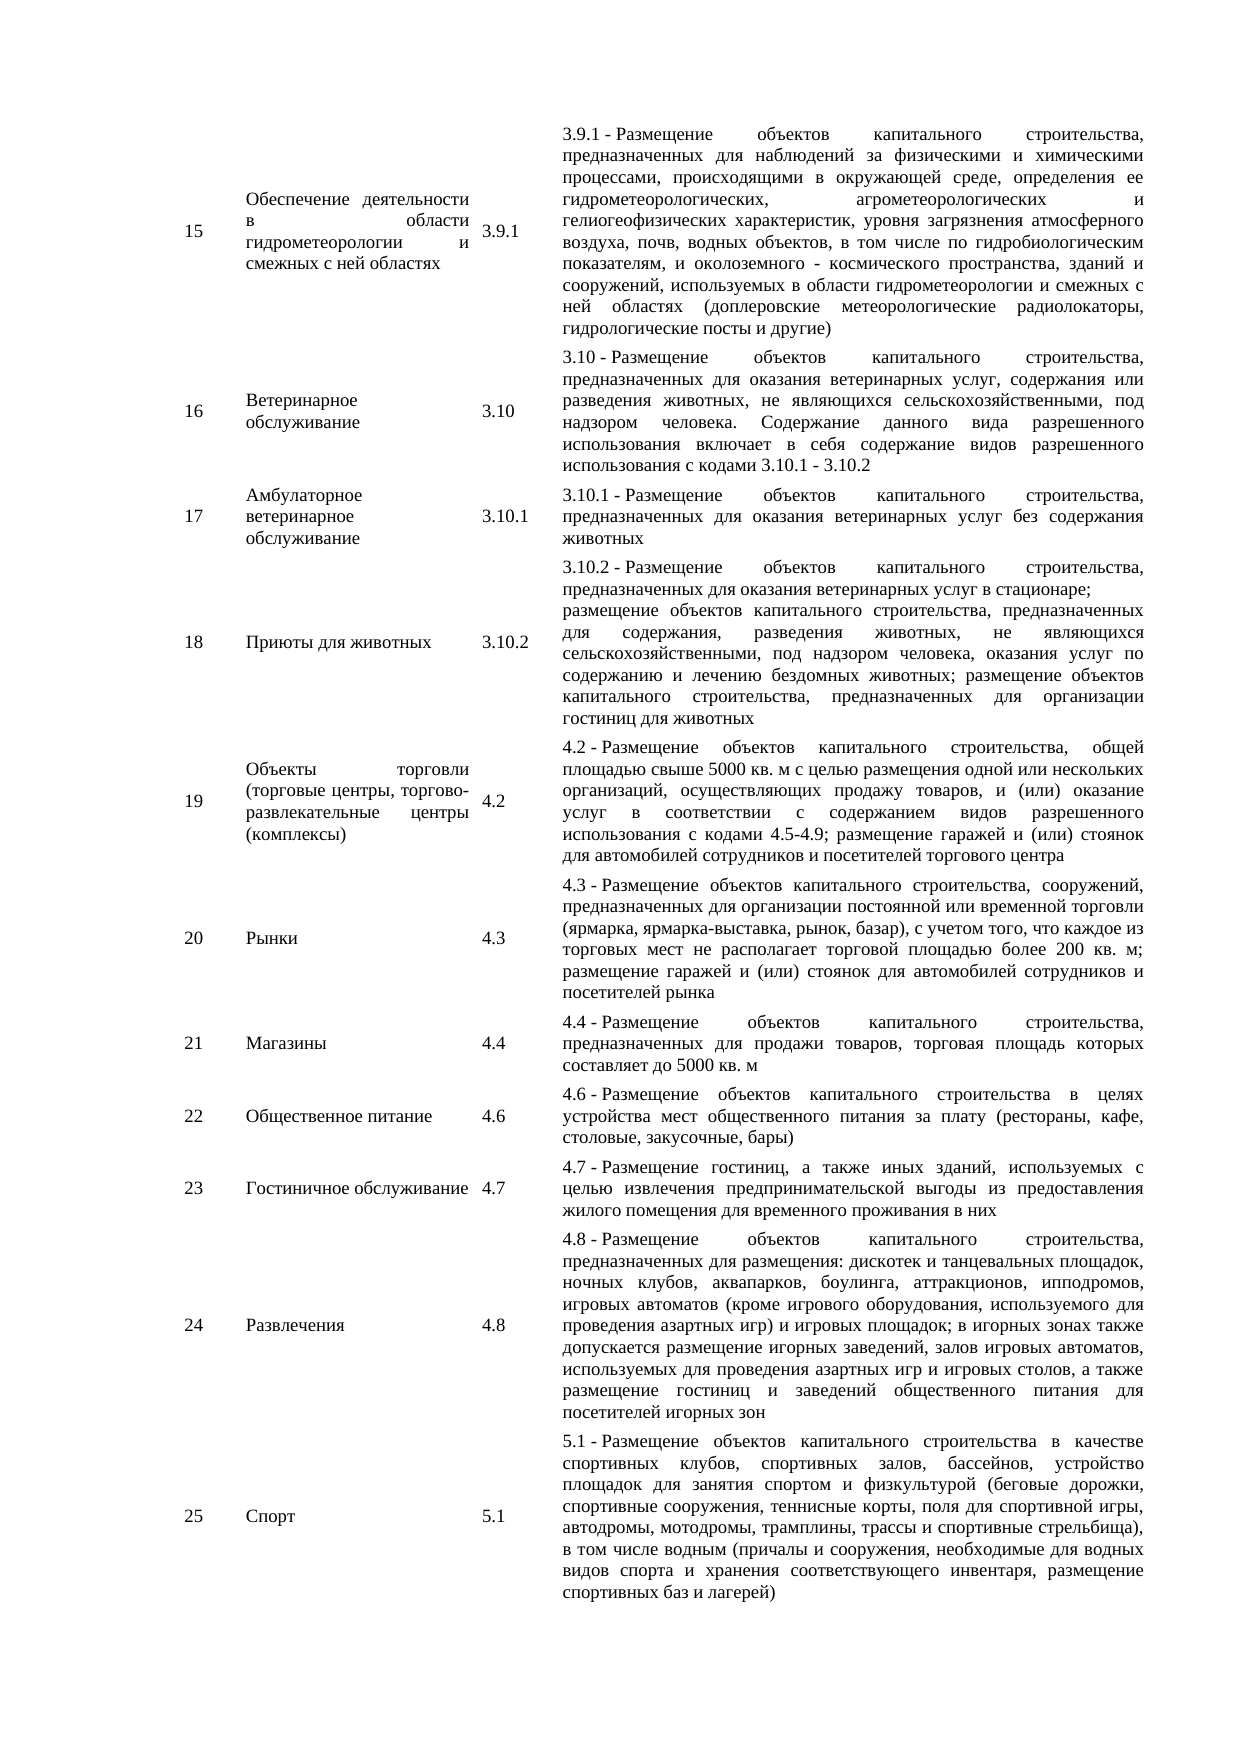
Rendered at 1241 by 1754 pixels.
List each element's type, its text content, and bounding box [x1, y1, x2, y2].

table_cell 18 [179, 553, 239, 732]
table_cell 4.6 [476, 1080, 555, 1151]
table_cell Спорт [240, 1427, 475, 1606]
table_cell 25 [179, 1427, 239, 1606]
table_cell Магазины [240, 1008, 475, 1078]
table_cell 3.9.1 [476, 120, 555, 342]
table_cell 17 [179, 480, 239, 551]
table_cell 21 [179, 1008, 239, 1078]
table_cell 3.10 - Размещение объектов капитального строительства, предназначенных для оказания ветеринарных услуг, содержания или разведения животных, не являющихся сельскохозяйственными, под надзором человека. Содержание данного вида разрешенного использования включает в себя содержание видов разрешенного использования с кодами 3.10.1 - 3.10.2 [557, 343, 1150, 479]
table_cell 23 [179, 1153, 239, 1223]
table_cell 4.8 - Размещение объектов капитального строительства, предназначенных для размещения: дискотек и танцевальных площадок, ночных клубов, аквапарков, боулинга, аттракционов, ипподромов, игровых автоматов (кроме игрового оборудования, используемого для проведения азартных игр) и игровых площадок; в игорных зонах также допускается размещение игорных заведений, залов игровых автоматов, используемых для проведения азартных игр и игровых столов, а также размещение гостиниц и заведений общественного питания для посетителей игорных зон [557, 1225, 1150, 1425]
table_cell 3.10.1 [476, 480, 555, 551]
table_cell Развлечения [240, 1225, 475, 1425]
table_cell 4.3 [476, 870, 555, 1006]
table_cell 3.10.2 [476, 553, 555, 732]
table_cell 4.3 - Размещение объектов капитального строительства, сооружений, предназначенных для организации постоянной или временной торговли (ярмарка, ярмарка-выставка, рынок, базар), с учетом того, что каждое из торговых мест не располагает торговой площадью более 200 кв. м; размещение гаражей и (или) стоянок для автомобилей сотрудников и посетителей рынка [557, 870, 1150, 1006]
table_cell Рынки [240, 870, 475, 1006]
table_cell 3.10 [476, 343, 555, 479]
table_cell Амбулаторное ветеринарное обслуживание [240, 480, 475, 551]
table_cell 20 [179, 870, 239, 1006]
table_cell Приюты для животных [240, 553, 475, 732]
table_cell Обеспечение деятельности в области гидрометеорологии и смежных с ней областях [240, 120, 475, 342]
table_cell 22 [179, 1080, 239, 1151]
table_cell 4.8 [476, 1225, 555, 1425]
table_cell 16 [179, 343, 239, 479]
table_cell 15 [179, 120, 239, 342]
table_cell 4.7 [476, 1153, 555, 1223]
table_cell 3.10.1 - Размещение объектов капитального строительства, предназначенных для оказания ветеринарных услуг без содержания животных [557, 480, 1150, 551]
table_cell Объекты торговли (торговые центры, торгово-развлекательные центры (комплексы) [240, 733, 475, 869]
table_cell Гостиничное обслуживание [240, 1153, 475, 1223]
table_cell Ветеринарное обслуживание [240, 343, 475, 479]
table_cell 4.7 - Размещение гостиниц, а также иных зданий, используемых с целью извлечения предпринимательской выгоды из предоставления жилого помещения для временного проживания в них [557, 1153, 1150, 1223]
table_cell Общественное питание [240, 1080, 475, 1151]
table_cell 4.4 [476, 1008, 555, 1078]
table_cell 3.10.2 - Размещение объектов капитального строительства, предназначенных для оказания ветеринарных услуг в стационаре; размещение объектов капитального строительства, предназначенных для содержания, разведения животных, не являющихся сельскохозяйственными, под надзором человека, оказания услуг по содержанию и лечению бездомных животных; размещение объектов капитального строительства, предназначенных для организации гостиниц для животных [557, 553, 1150, 732]
table_cell 4.2 - Размещение объектов капитального строительства, общей площадью свыше 5000 кв. м с целью размещения одной или нескольких организаций, осуществляющих продажу товаров, и (или) оказание услуг в соответствии с содержанием видов разрешенного использования с кодами 4.5-4.9; размещение гаражей и (или) стоянок для автомобилей сотрудников и посетителей торгового центра [557, 733, 1150, 869]
table_cell 5.1 [476, 1427, 555, 1606]
table_cell 4.4 - Размещение объектов капитального строительства, предназначенных для продажи товаров, торговая площадь которых составляет до 5000 кв. м [557, 1008, 1150, 1078]
table_cell 5.1 - Размещение объектов капитального строительства в качестве спортивных клубов, спортивных залов, бассейнов, устройство площадок для занятия спортом и физкультурой (беговые дорожки, спортивные сооружения, теннисные корты, поля для спортивной игры, автодромы, мотодромы, трамплины, трассы и спортивные стрельбища), в том числе водным (причалы и сооружения, необходимые для водных видов спорта и хранения соответствующего инвентаря, размещение спортивных баз и лагерей) [557, 1427, 1150, 1606]
table_cell 4.6 - Размещение объектов капитального строительства в целях устройства мест общественного питания за плату (рестораны, кафе, столовые, закусочные, бары) [557, 1080, 1150, 1151]
table_cell 19 [179, 733, 239, 869]
table_cell 3.9.1 - Размещение объектов капитального строительства, предназначенных для наблюдений за физическими и химическими процессами, происходящими в окружающей среде, определения ее гидрометеорологических, агрометеорологических и гелиогеофизических характеристик, уровня загрязнения атмосферного воздуха, почв, водных объектов, в том числе по гидробиологическим показателям, и околоземного - космического пространства, зданий и сооружений, используемых в области гидрометеорологии и смежных с ней областях (доплеровские метеорологические радиолокаторы, гидрологические посты и другие) [557, 120, 1150, 342]
table_cell 24 [179, 1225, 239, 1425]
table_cell 4.2 [476, 733, 555, 869]
